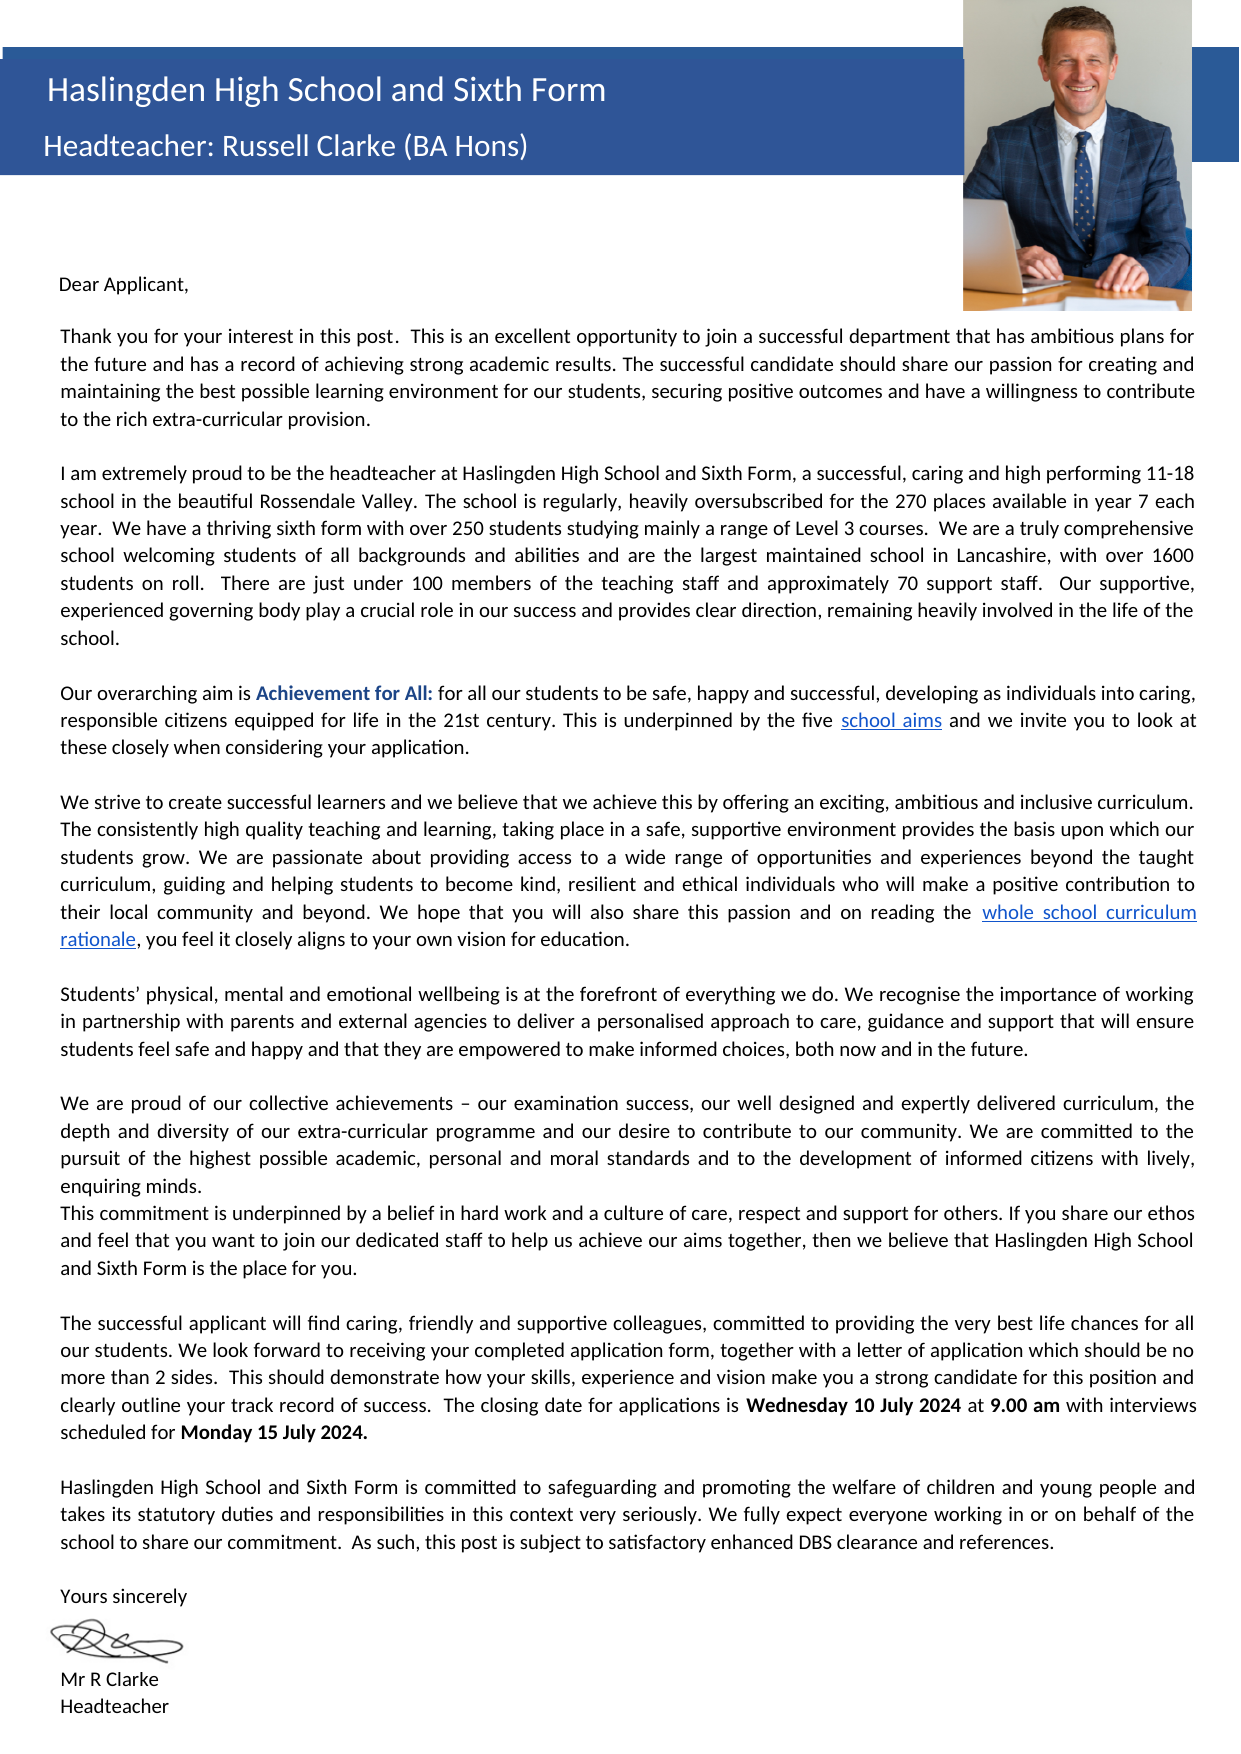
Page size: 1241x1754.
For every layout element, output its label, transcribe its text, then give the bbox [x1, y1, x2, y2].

picture [2, 0, 1239, 311]
text We are proud of our collective achievements – our examination success, our well designed and expertly delivered curriculum, the depth and diversity of our extra-curricular programme and our desire to contribute to our community. We are committed to the pursuit of the highest possible academic, personal and moral standards and to the development of informed citizens with lively, enquiring minds. [60, 1171, 1197, 1198]
text I am extremely proud to be the headteacher at Haslingden High School and Sixth Form, a successful, caring and high performing 11-18 school in the beautiful Rossendale Valley. The school is regularly, heavily oversubscribed for the 270 places available in year 7 each year. We have a thriving sixth form with over 250 students studying mainly a range of Level 3 courses. We are a truly comprehensive school welcoming students of all backgrounds and abilities and are the largest maintained school in Lancashire, with over 1600 students on roll. There are just under 100 members of the teaching staff and approximately 70 support staff. Our supportive, experienced governing body play a crucial role in our success and provides clear direction, remaining heavily involved in the life of the school. [60, 486, 1197, 650]
text This commitment is underpinned by a belief in hard work and a culture of care, respect and support for others. If you share our ethos and feel that you want to join our dedicated staff to help us achieve our aims together, then we believe that Haslingden High School and Sixth Form is the place for you. [60, 1253, 1197, 1280]
text Our overarching aim is Achievement for All: for all our students to be safe, happy and successful, developing as individuals into caring, responsible citizens equipped for life in the 21st century. This is underpinned by the five school aims and we invite you to look at these closely when considering your application. [60, 732, 1197, 760]
text Students’ physical, mental and emotional wellbeing is at the forefront of everything we do. We recognise the importance of working in partnership with parents and external agencies to deliver a personalised approach to care, guidance and support that will ensure students feel safe and happy and that they are empowered to make informed choices, both now and in the future. [60, 1034, 1197, 1061]
text Yours sincerely [60, 1584, 1197, 1609]
text Haslingden High School and Sixth Form is committed to safeguarding and promoting the welfare of children and young people and takes its statutory duties and responsibilities in this context very seriously. We fully expect everyone working in or on behalf of the school to share our commitment. As such, this post is subject to satisfactory enhanced DBS clearance and references. [60, 1474, 1197, 1554]
text Headteacher [60, 1693, 1197, 1719]
text Thank you for your interest in this post. This is an excellent opportunity to join a successful department that has ambitious plans for the future and has a record of achieving strong academic results. The successful candidate should share our passion for creating and maintaining the best possible learning environment for our students, securing positive outcomes and have a willingness to contribute to the rich extra-curricular provision. [60, 323, 1197, 351]
text Thank you for your interest in this post. This is an excellent opportunity to join a successful department that has ambitious plans for the future and has a record of achieving strong academic results. The successful candidate should share our passion for creating and maintaining the best possible learning environment for our students, securing positive outcomes and have a willingness to contribute to the rich extra-curricular provision. [60, 404, 1197, 431]
text Mr R Clarke [60, 1666, 1197, 1691]
picture [39, 1612, 192, 1672]
text The successful applicant will find caring, friendly and supportive colleagues, committed to providing the very best life chances for all our students. We look forward to receiving your completed application form, together with a letter of application which should be no more than 2 sides. This should demonstrate how your skills, experience and vision make you a strong candidate for this position and clearly outline your track record of success. The closing date for applications is Wednesday 10 July 2024 at 9.00 am with interviews scheduled for Monday 15 July 2024. [60, 1310, 1197, 1445]
